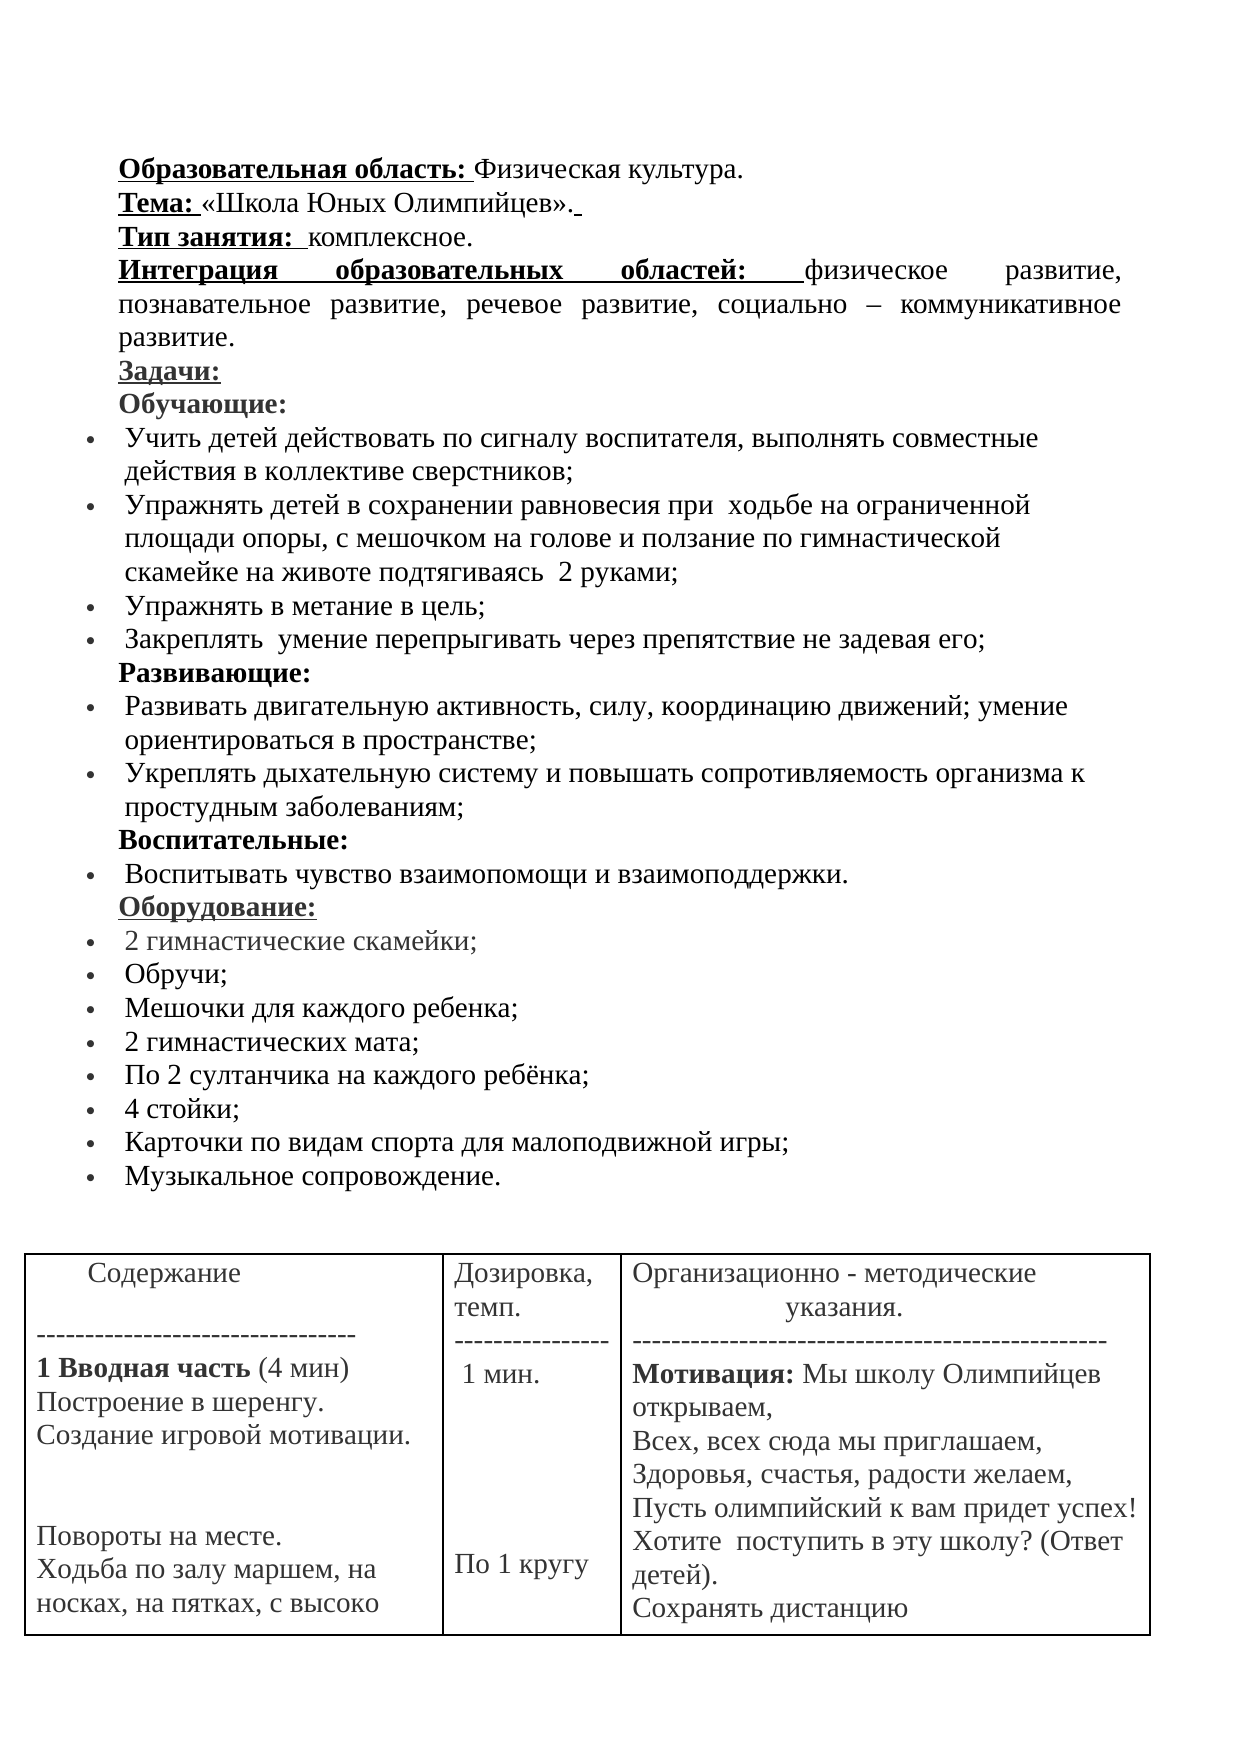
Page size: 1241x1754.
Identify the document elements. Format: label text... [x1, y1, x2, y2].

list По 2 султанчика на каждого ребёнка; [87, 1057, 1116, 1091]
list Упражнять в метание в цель; [87, 588, 1116, 621]
text Обучающие: [118, 386, 1122, 420]
list 4 стойки; [87, 1091, 1116, 1124]
list Учить детей действовать по сигналу воспитателя, выполнять совместные действия в коллективе сверстников; [87, 420, 1116, 487]
list 2 гимнастических мата; [87, 1024, 1116, 1057]
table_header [444, 1255, 620, 1634]
text Тип занятия: комплексное. [118, 219, 1122, 252]
list Упражнять детей в сохранении равновесия при ходьбе на ограниченной площади опоры, с мешочком на голове и ползание по гимнастической скамейке на животе подтягиваясь 2 руками; [87, 487, 1116, 588]
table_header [26, 1255, 442, 1634]
list Воспитывать чувство взаимопомощи и взаимоподдержки. [87, 856, 1116, 889]
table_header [622, 1255, 1149, 1634]
list Музыкальное сопровождение. [87, 1158, 1116, 1191]
list Закреплять умение перепрыгивать через препятствие не задевая его; [87, 621, 1116, 655]
text Задачи: [118, 353, 1122, 386]
text Тема: «Школа Юных Олимпийцев». [118, 185, 1122, 219]
list Карточки по видам спорта для малоподвижной игры; [87, 1124, 1116, 1158]
text Образовательная область: Физическая культура. [118, 152, 1122, 185]
list Мешочки для каждого ребенка; [87, 990, 1116, 1024]
list Развивать двигательную активность, силу, координацию движений; умение ориентироваться в пространстве; [87, 688, 1116, 755]
list 2 гимнастические скамейки; [87, 923, 1116, 957]
text Воспитательные: [118, 822, 1122, 856]
text Оборудование: [118, 889, 1122, 923]
text Развивающие: [118, 655, 1122, 688]
list Укреплять дыхательную систему и повышать сопротивляемость организма к простудным заболеваниям; [87, 755, 1116, 822]
list Обручи; [87, 957, 1116, 990]
text Интеграция образовательных областей: физическое развитие, познавательное развитие, речевое развитие, социально – коммуникативное развитие. [118, 252, 1122, 353]
